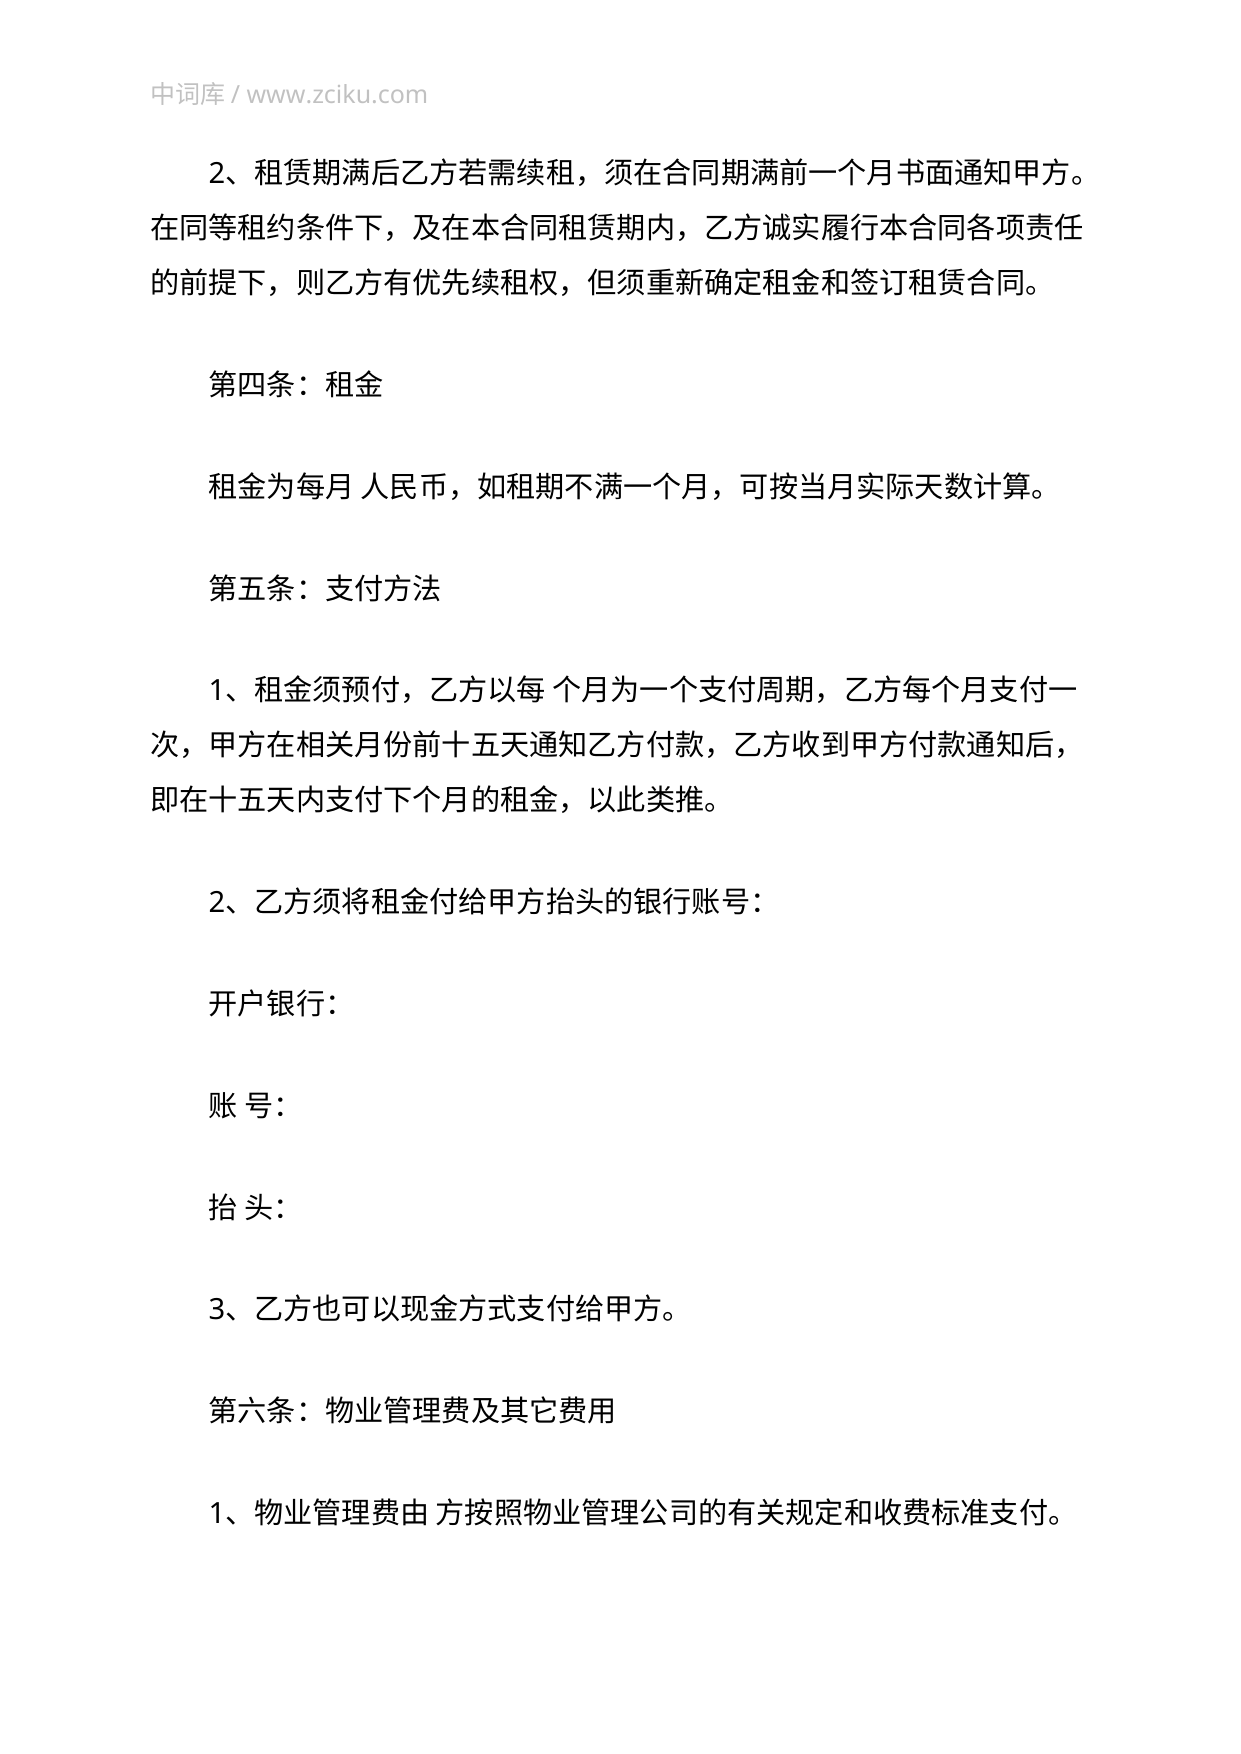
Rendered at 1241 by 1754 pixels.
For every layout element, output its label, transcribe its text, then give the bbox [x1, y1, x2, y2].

text 2、租赁期满后乙方若需续租，须在合同期满前一个月书面通知甲方。在同等租约条件下，及在本合同租赁期内，乙方诚实履行本合同各项责任的前提下，则乙方有优先续租权，但须重新确定租金和签订租赁合同。 [150, 150, 1090, 302]
text 第六条：物业管理费及其它费用 [150, 1388, 1090, 1430]
text 3、乙方也可以现金方式支付给甲方。 [150, 1286, 1090, 1328]
text 第五条：支付方法 [150, 565, 1090, 607]
text 抬 头： [150, 1184, 1090, 1226]
text 1、物业管理费由 方按照物业管理公司的有关规定和收费标准支付。 [150, 1490, 1090, 1532]
text 租金为每月 人民币，如租期不满一个月，可按当月实际天数计算。 [150, 463, 1090, 506]
text 2、乙方须将租金付给甲方抬头的银行账号： [150, 879, 1090, 921]
text 账 号： [150, 1082, 1090, 1125]
text 1、租金须预付，乙方以每 个月为一个支付周期，乙方每个月支付一次，甲方在相关月份前十五天通知乙方付款，乙方收到甲方付款通知后，即在十五天内支付下个月的租金，以此类推。 [150, 667, 1090, 819]
text 开户银行： [150, 981, 1090, 1023]
text 第四条：租金 [150, 362, 1090, 404]
